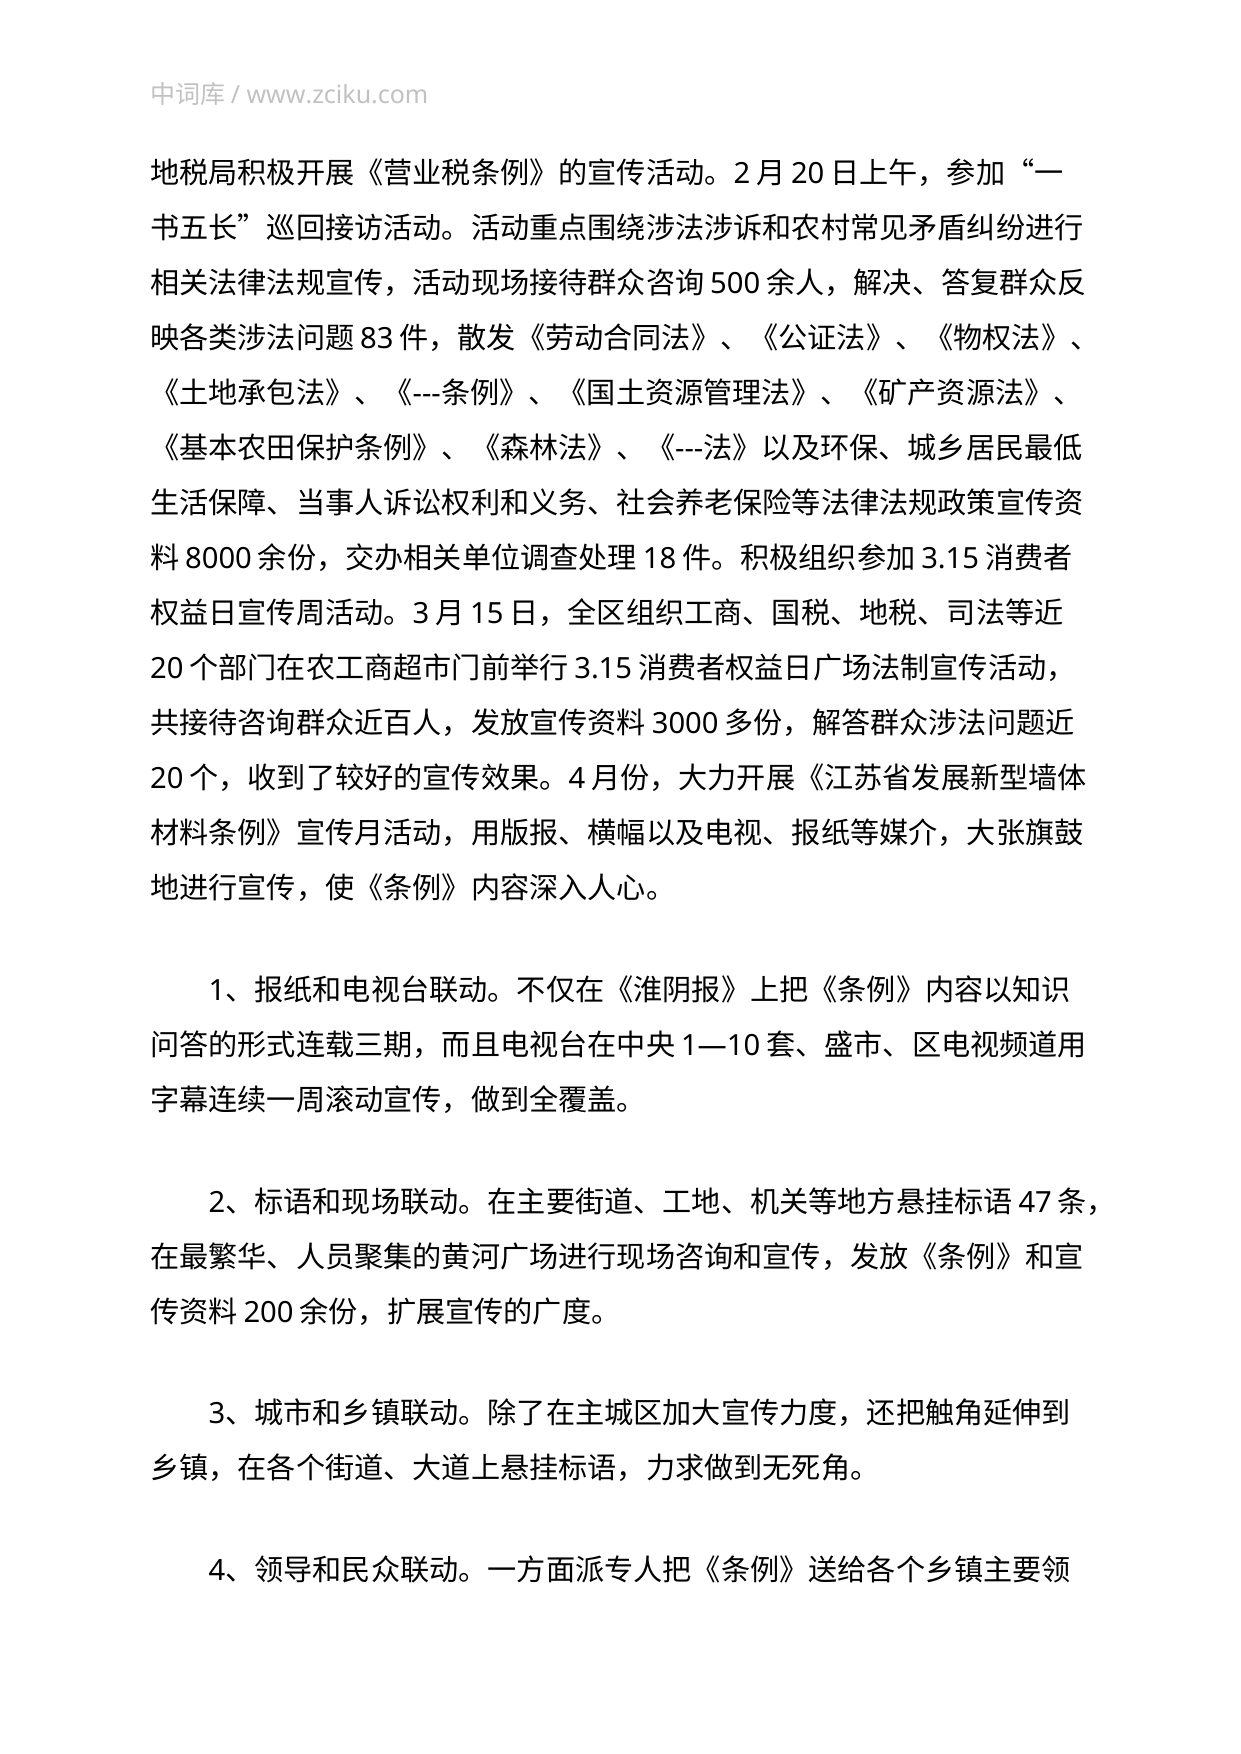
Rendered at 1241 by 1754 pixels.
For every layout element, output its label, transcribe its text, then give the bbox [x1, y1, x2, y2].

text 2、标语和现场联动。在主要街道、工地、机关等地方悬挂标语47条，在最繁华、人员聚集的黄河广场进行现场咨询和宣传，发放《条例》和宣传资料200余份，扩展宣传的广度。 [150, 1178, 1090, 1331]
text 3、城市和乡镇联动。除了在主城区加大宣传力度，还把触角延伸到乡镇，在各个街道、大道上悬挂标语，力求做到无死角。 [150, 1390, 1090, 1487]
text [150, 150, 1090, 907]
text 1、报纸和电视台联动。不仅在《淮阴报》上把《条例》内容以知识问答的形式连载三期，而且电视台在中央1—10套、盛市、区电视频道用字幕连续一周滚动宣传，做到全覆盖。 [150, 966, 1090, 1119]
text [150, 1547, 1090, 1589]
